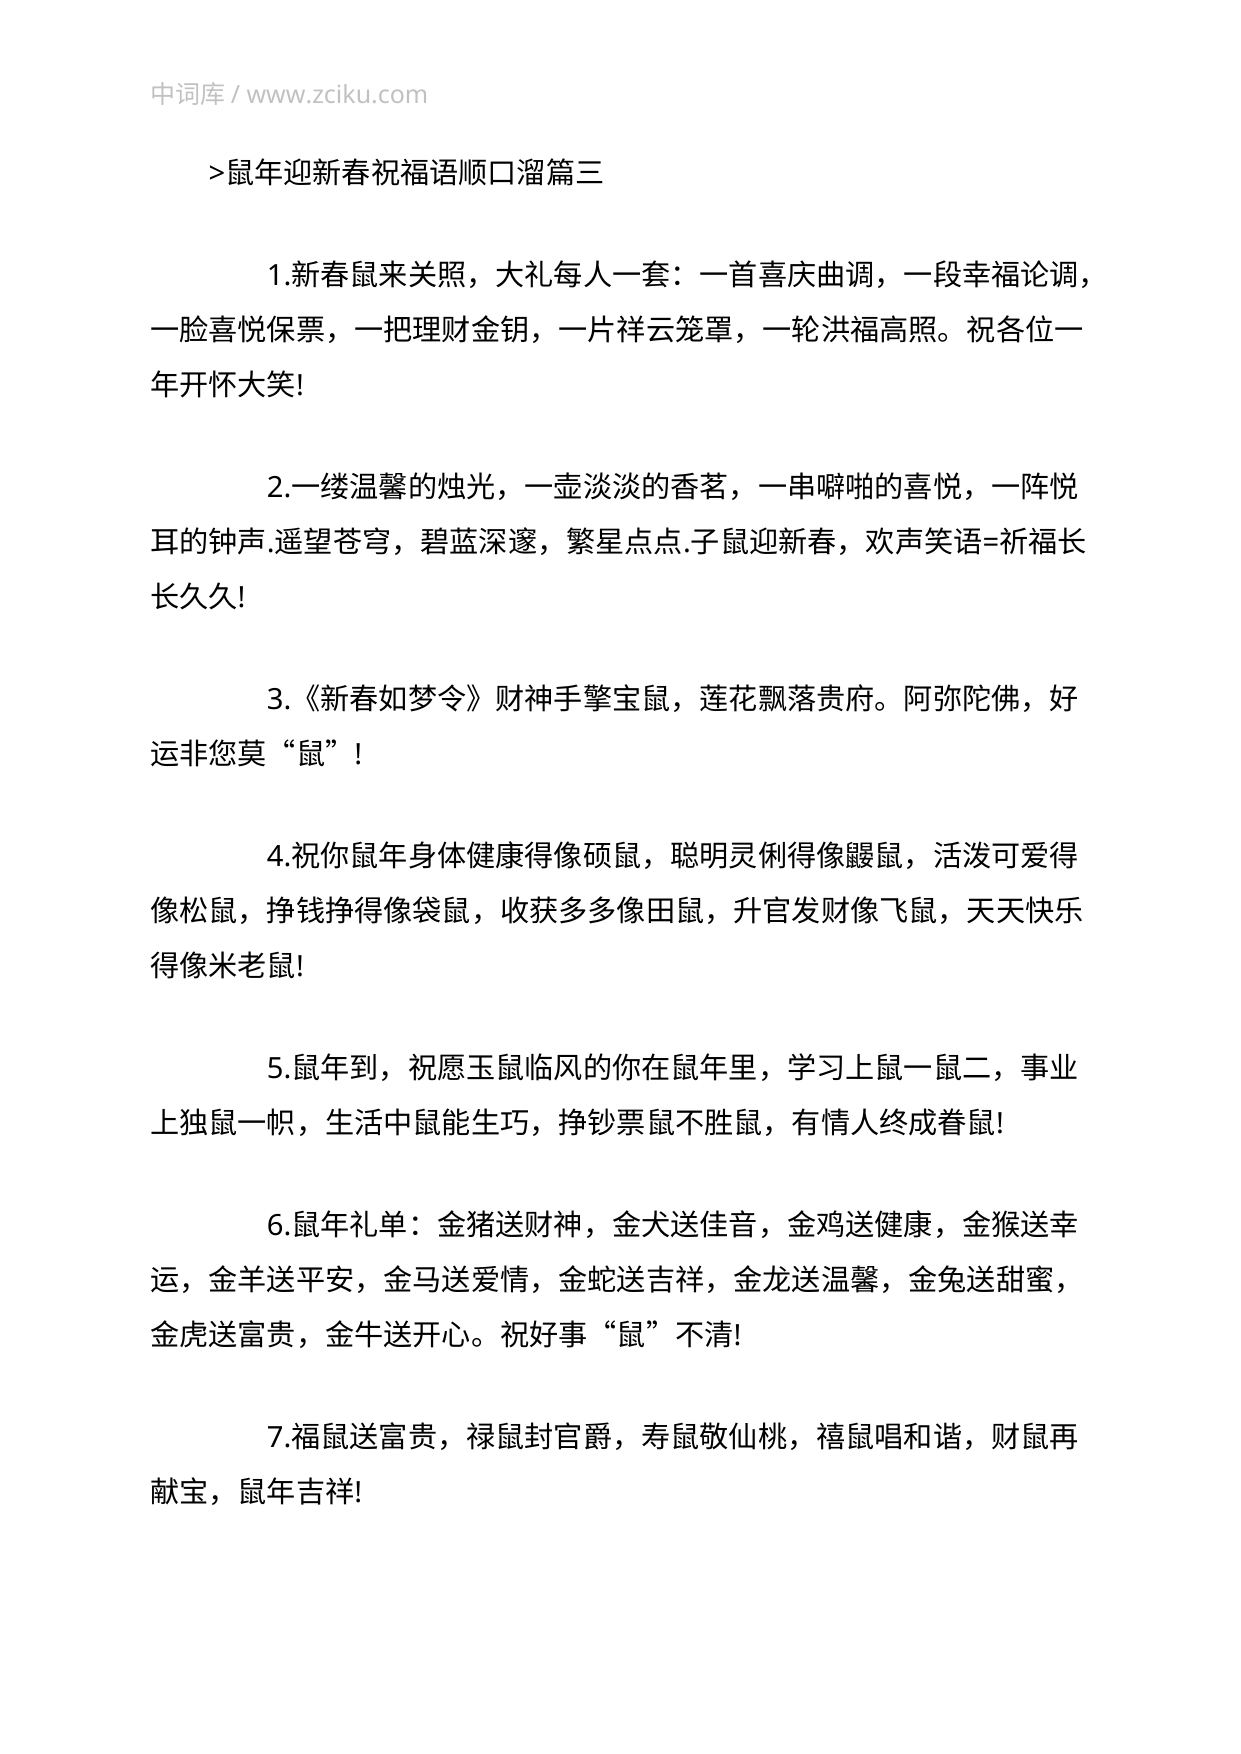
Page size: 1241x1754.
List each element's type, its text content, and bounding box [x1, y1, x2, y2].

text 4.祝你鼠年身体健康得像硕鼠，聪明灵俐得像鼹鼠，活泼可爱得像松鼠，挣钱挣得像袋鼠，收获多多像田鼠，升官发财像飞鼠，天天快乐得像米老鼠! [150, 833, 1090, 985]
text 7.福鼠送富贵，禄鼠封官爵，寿鼠敬仙桃，禧鼠唱和谐，财鼠再献宝，鼠年吉祥! [150, 1413, 1090, 1511]
text 3.《新春如梦令》财神手擎宝鼠，莲花飘落贵府。阿弥陀佛，好运非您莫“鼠”! [150, 676, 1090, 773]
text 1.新春鼠来关照，大礼每人一套：一首喜庆曲调，一段幸福论调，一脸喜悦保票，一把理财金钥，一片祥云笼罩，一轮洪福高照。祝各位一年开怀大笑! [150, 252, 1090, 404]
text 5.鼠年到，祝愿玉鼠临风的你在鼠年里，学习上鼠一鼠二，事业上独鼠一帜，生活中鼠能生巧，挣钞票鼠不胜鼠，有情人终成眷鼠! [150, 1045, 1090, 1142]
text >鼠年迎新春祝福语顺口溜篇三 [150, 150, 1090, 192]
text 2.一缕温馨的烛光，一壶淡淡的香茗，一串噼啪的喜悦，一阵悦耳的钟声.遥望苍穹，碧蓝深邃，繁星点点.子鼠迎新春，欢声笑语=祈福长长久久! [150, 464, 1090, 616]
text 6.鼠年礼单：金猪送财神，金犬送佳音，金鸡送健康，金猴送幸运，金羊送平安，金马送爱情，金蛇送吉祥，金龙送温馨，金兔送甜蜜，金虎送富贵，金牛送开心。祝好事“鼠”不清! [150, 1202, 1090, 1354]
